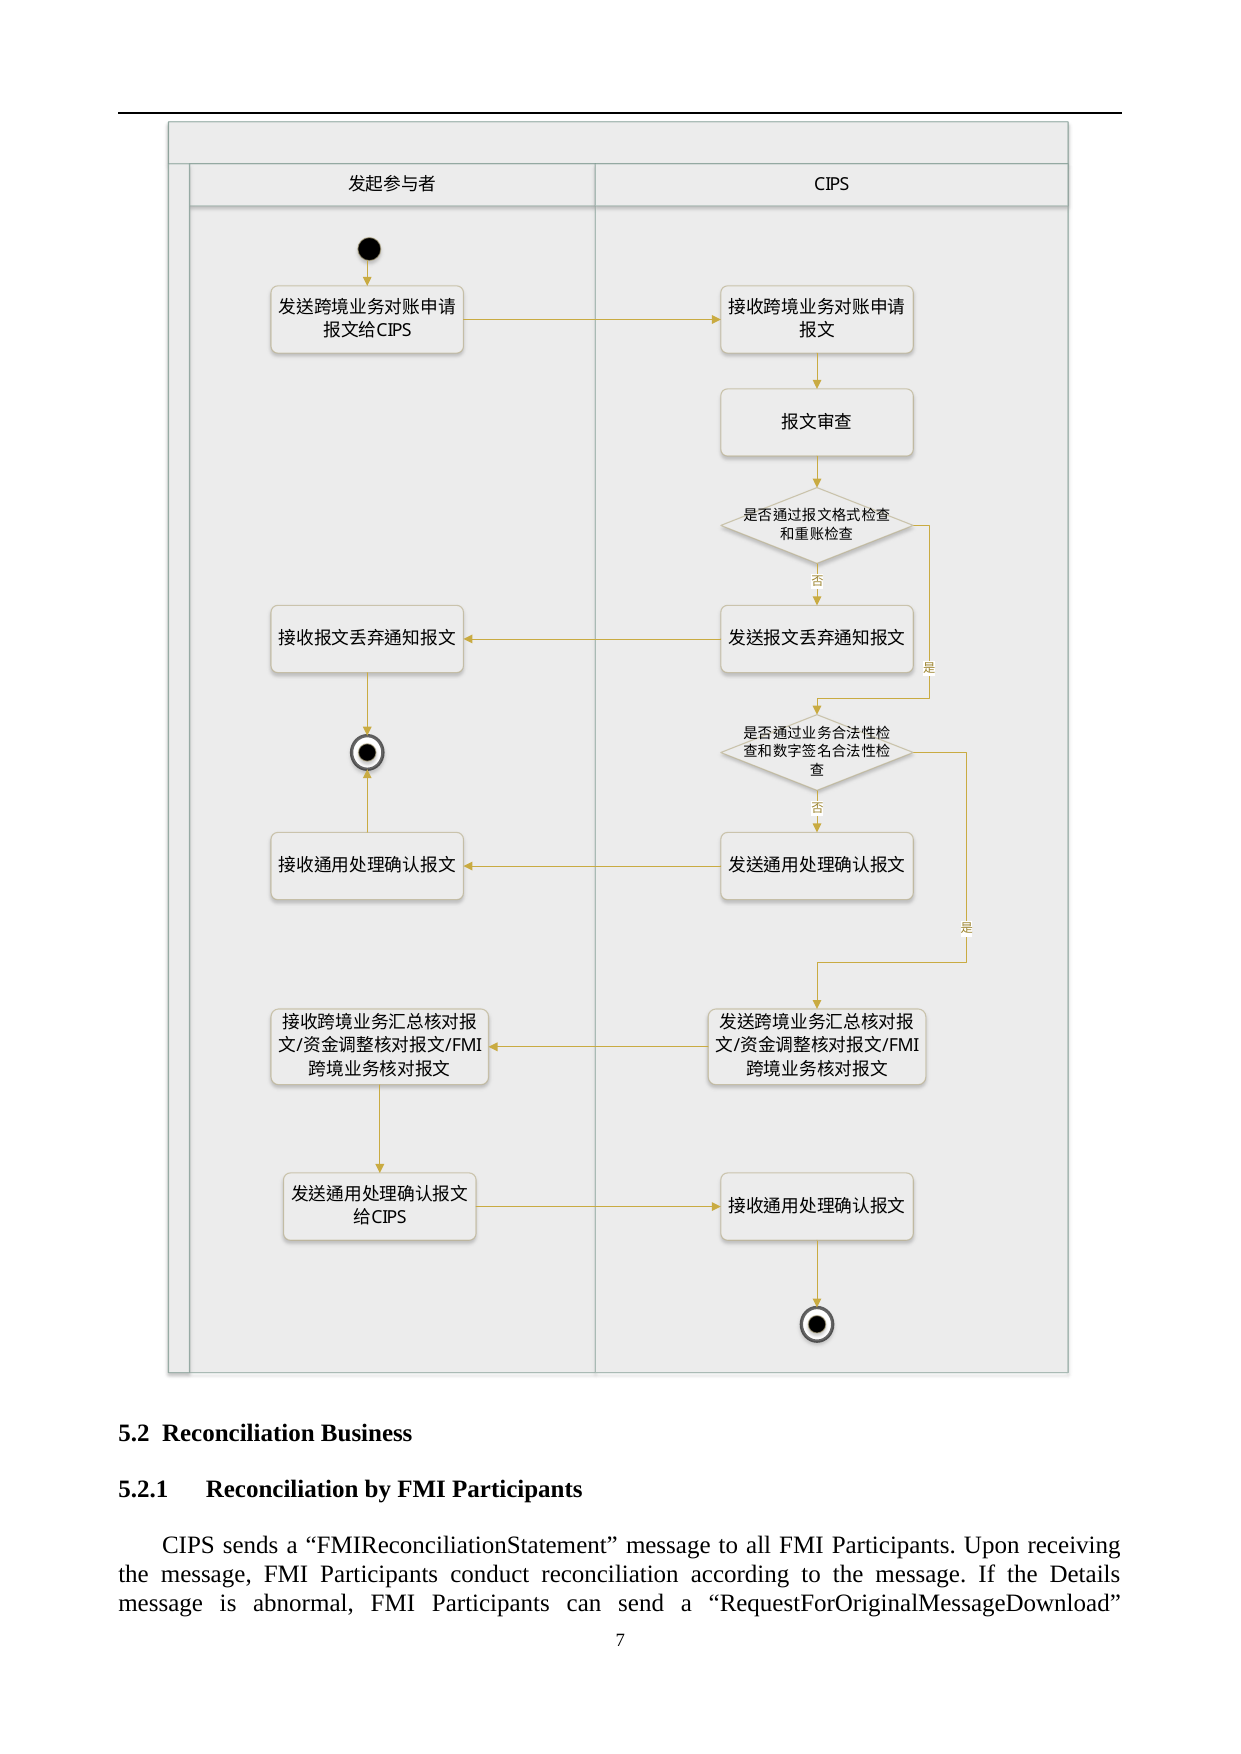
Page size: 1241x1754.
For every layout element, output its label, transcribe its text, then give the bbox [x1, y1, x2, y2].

text Reconciliation Business [118, 1418, 1122, 1447]
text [118, 1530, 1122, 1616]
text Reconciliation by FMI Participants [118, 1474, 1122, 1503]
